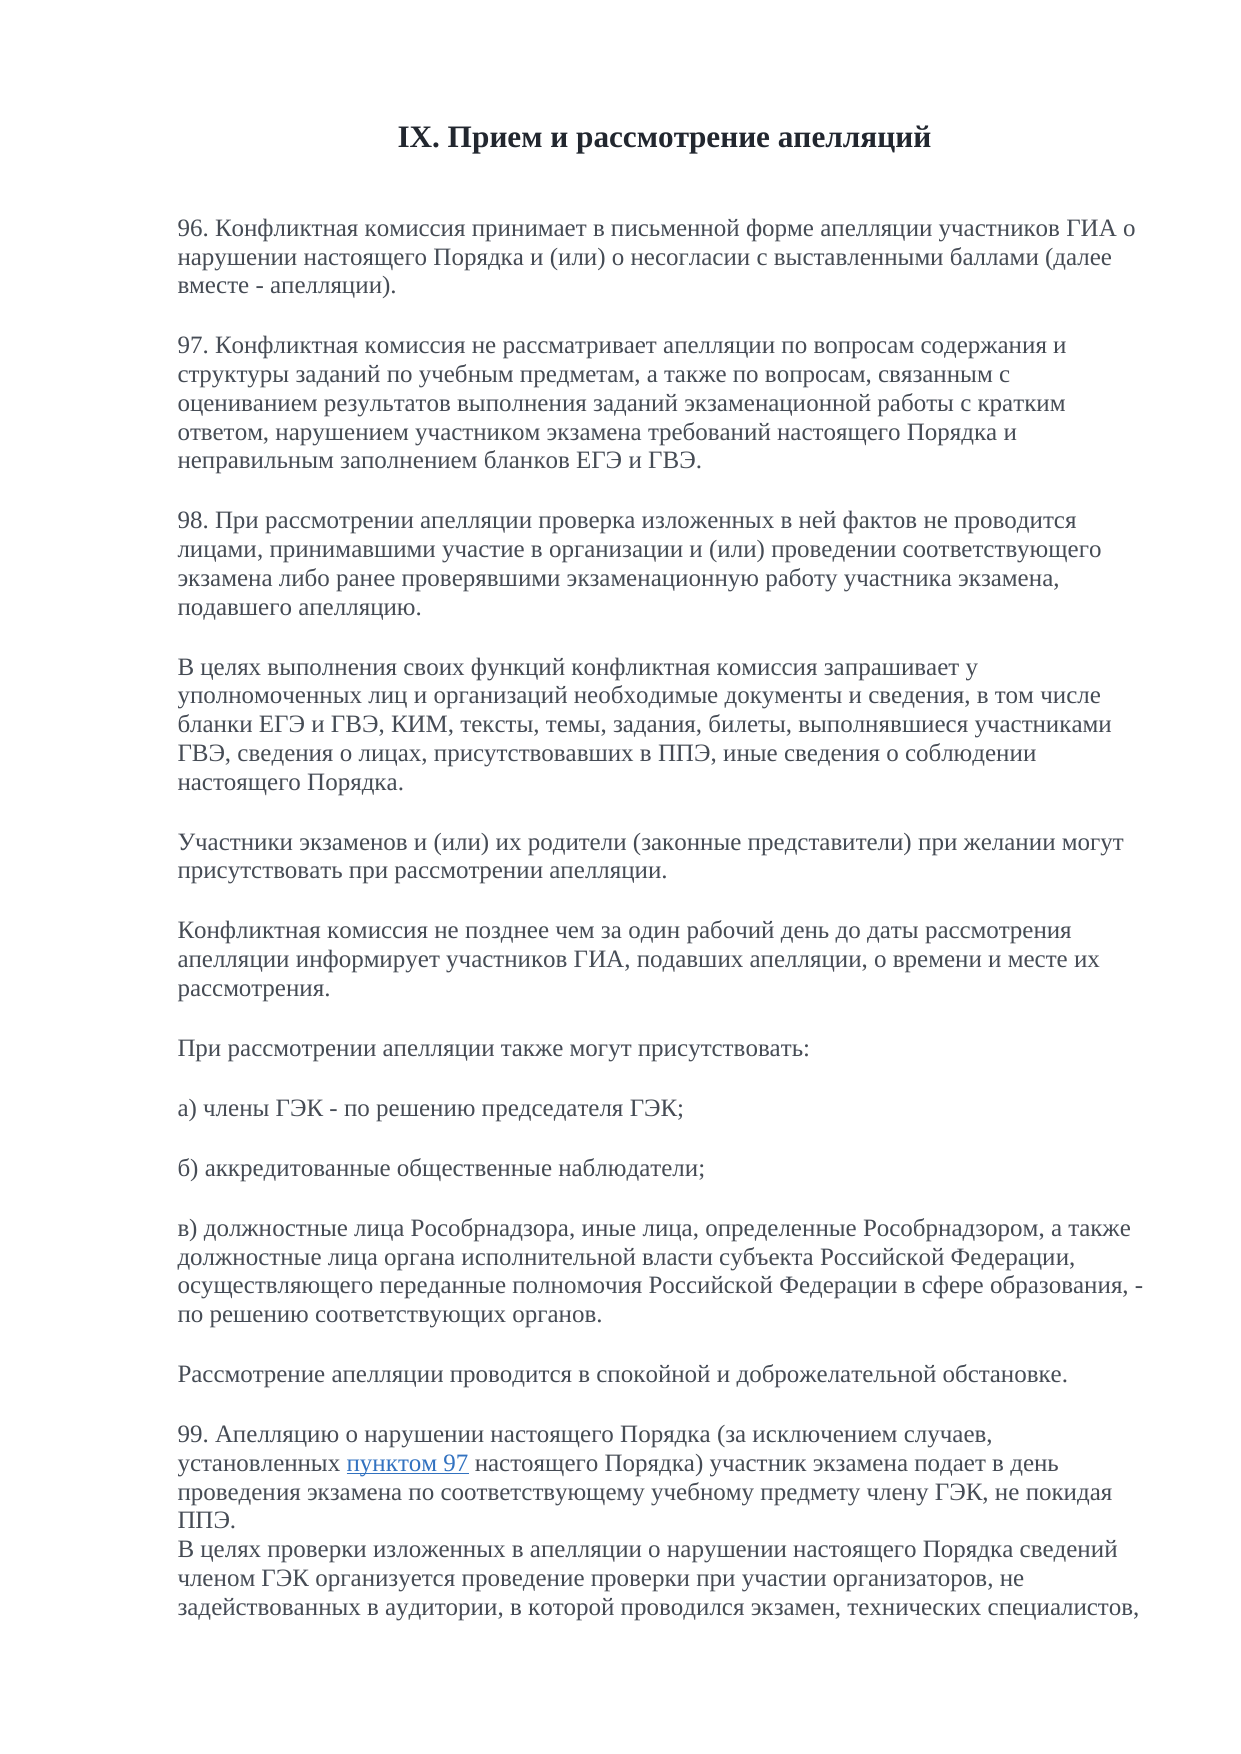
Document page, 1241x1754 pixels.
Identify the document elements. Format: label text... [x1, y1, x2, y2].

text Рассмотрение апелляции проводится в спокойной и доброжелательной обстановке. [177, 1359, 1152, 1388]
text 96. Конфликтная комиссия принимает в письменной форме апелляции участников ГИА о нарушении настоящего Порядка и (или) о несогласии с выставленными баллами (далее вместе - апелляции). [177, 213, 1152, 299]
text При рассмотрении апелляции также могут присутствовать: [177, 1033, 1152, 1062]
text 98. При рассмотрении апелляции проверка изложенных в ней фактов не проводится лицами, принимавшими участие в организации и (или) проведении соответствующего экзамена либо ранее проверявшими экзаменационную работу участника экзамена, подавшего апелляцию. [177, 505, 1152, 620]
text IX. Прием и рассмотрение апелляций [177, 118, 1152, 154]
text Конфликтная комиссия не позднее чем за один рабочий день до даты рассмотрения апелляции информирует участников ГИА, подавших апелляции, о времени и месте их рассмотрения. [177, 915, 1152, 1002]
text Участники экзаменов и (или) их родители (законные представители) при желании могут присутствовать при рассмотрении апелляции. [177, 827, 1152, 884]
text в) должностные лица Рособрнадзора, иные лица, определенные Рособрнадзором, а также должностные лица органа исполнительной власти субъекта Российской Федерации, осуществляющего переданные полномочия Российской Федерации в сфере образования, - по решению соответствующих органов. [177, 1213, 1152, 1328]
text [177, 1534, 1152, 1620]
text б) аккредитованные общественные наблюдатели; [177, 1153, 1152, 1182]
text 99. Апелляцию о нарушении настоящего Порядка (за исключением случаев, установленных пунктом 97 настоящего Порядка) участник экзамена подает в день проведения экзамена по соответствующему учебному предмету члену ГЭК, не покидая ППЭ. [177, 1419, 1152, 1534]
text В целях выполнения своих функций конфликтная комиссия запрашивает у уполномоченных лиц и организаций необходимые документы и сведения, в том числе бланки ЕГЭ и ГВЭ, КИМ, тексты, темы, задания, билеты, выполнявшиеся участниками ГВЭ, сведения о лицах, присутствовавших в ППЭ, иные сведения о соблюдении настоящего Порядка. [177, 652, 1152, 795]
text а) члены ГЭК - по решению председателя ГЭК; [177, 1093, 1152, 1122]
text 97. Конфликтная комиссия не рассматривает апелляции по вопросам содержания и структуры заданий по учебным предметам, а также по вопросам, связанным с оцениванием результатов выполнения заданий экзаменационной работы с кратким ответом, нарушением участником экзамена требований настоящего Порядка и неправильным заполнением бланков ЕГЭ и ГВЭ. [177, 330, 1152, 474]
